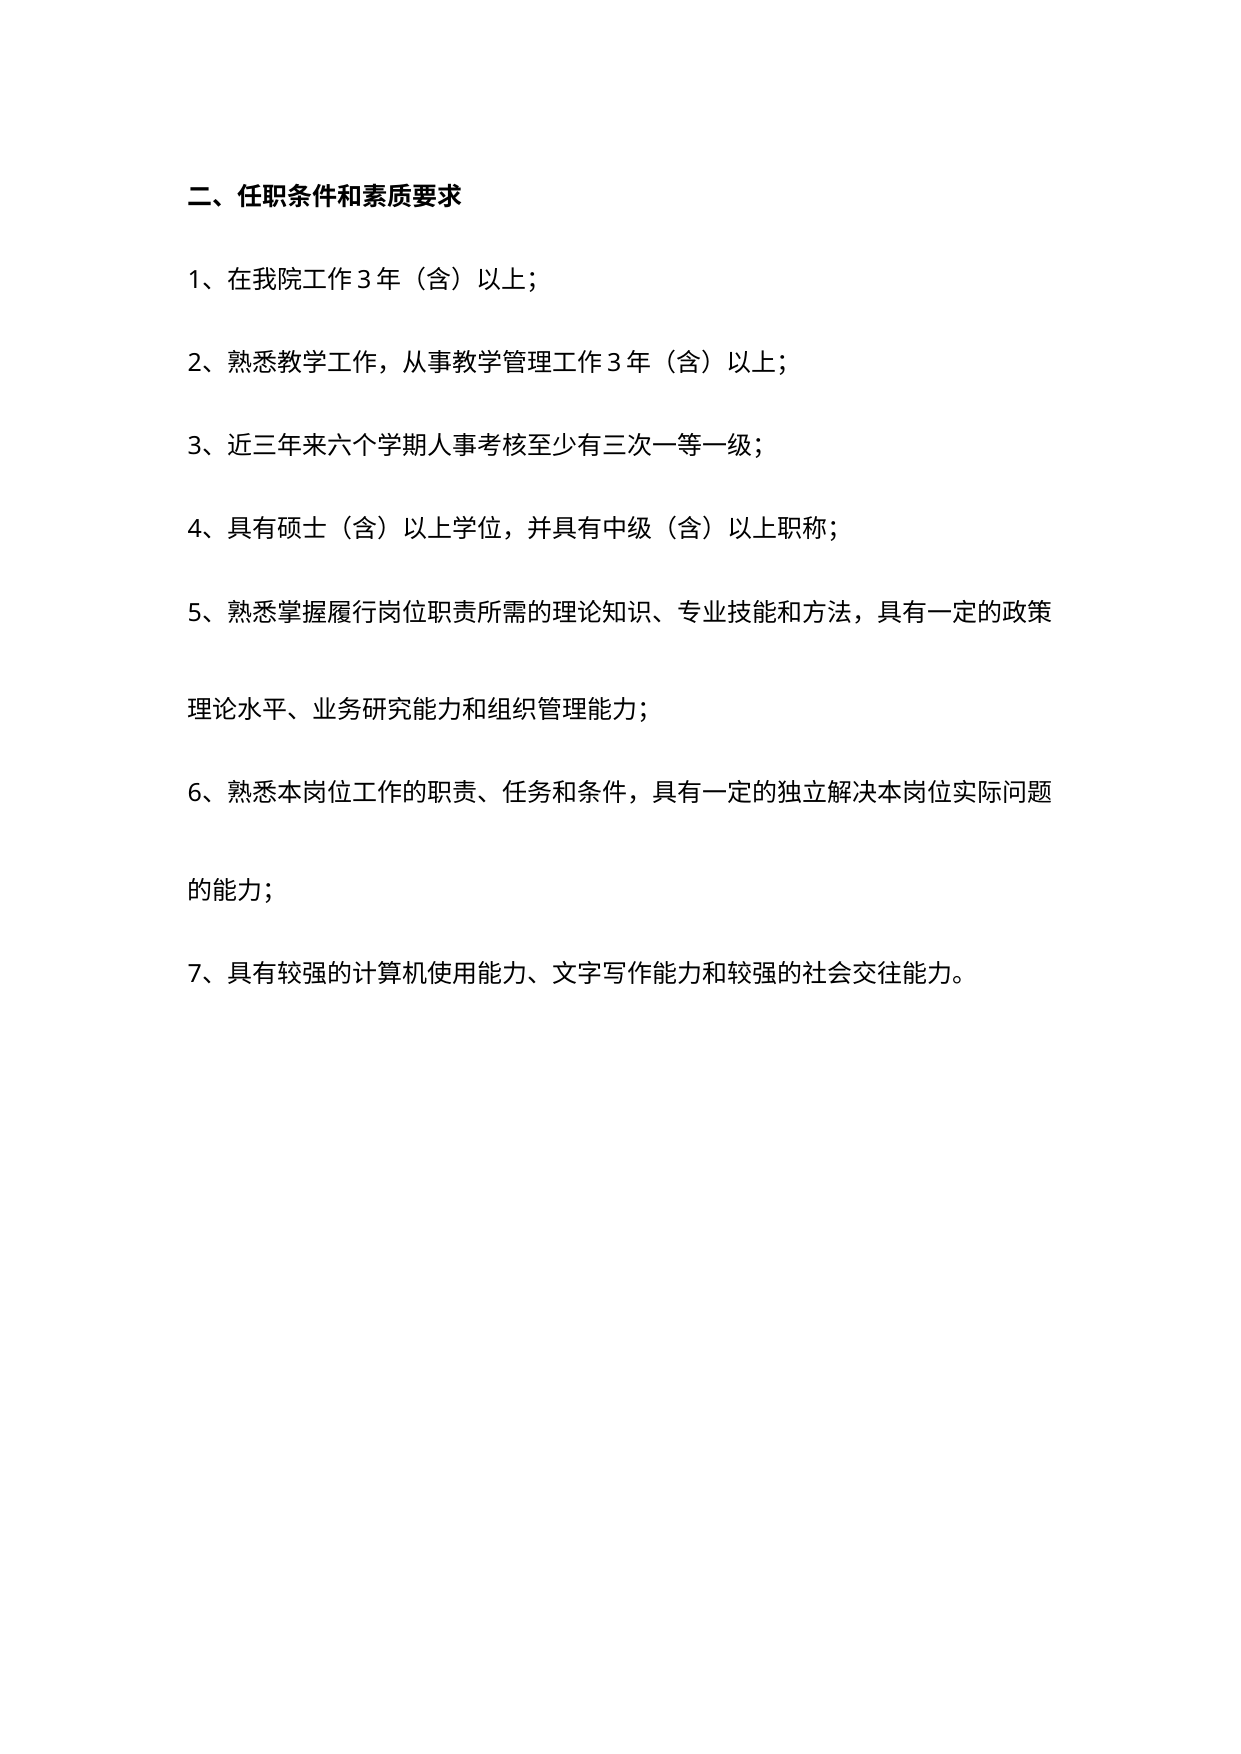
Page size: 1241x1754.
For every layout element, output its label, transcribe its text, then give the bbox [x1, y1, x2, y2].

text 6、熟悉本岗位工作的职责、任务和条件，具有一定的独立解决本岗位实际问题的能力； [187, 758, 1053, 921]
text 1、在我院工作3年（含）以上； [187, 245, 1053, 310]
text 3、近三年来六个学期人事考核至少有三次一等一级； [187, 411, 1053, 476]
text 5、熟悉掌握履行岗位职责所需的理论知识、专业技能和方法，具有一定的政策理论水平、业务研究能力和组织管理能力； [187, 578, 1053, 740]
text 二、任职条件和素质要求 [187, 162, 1053, 227]
text 2、熟悉教学工作，从事教学管理工作3年（含）以上； [187, 328, 1053, 393]
text 7、具有较强的计算机使用能力、文字写作能力和较强的社会交往能力。 [187, 939, 1053, 1004]
text 4、具有硕士（含）以上学位，并具有中级（含）以上职称； [187, 494, 1053, 559]
